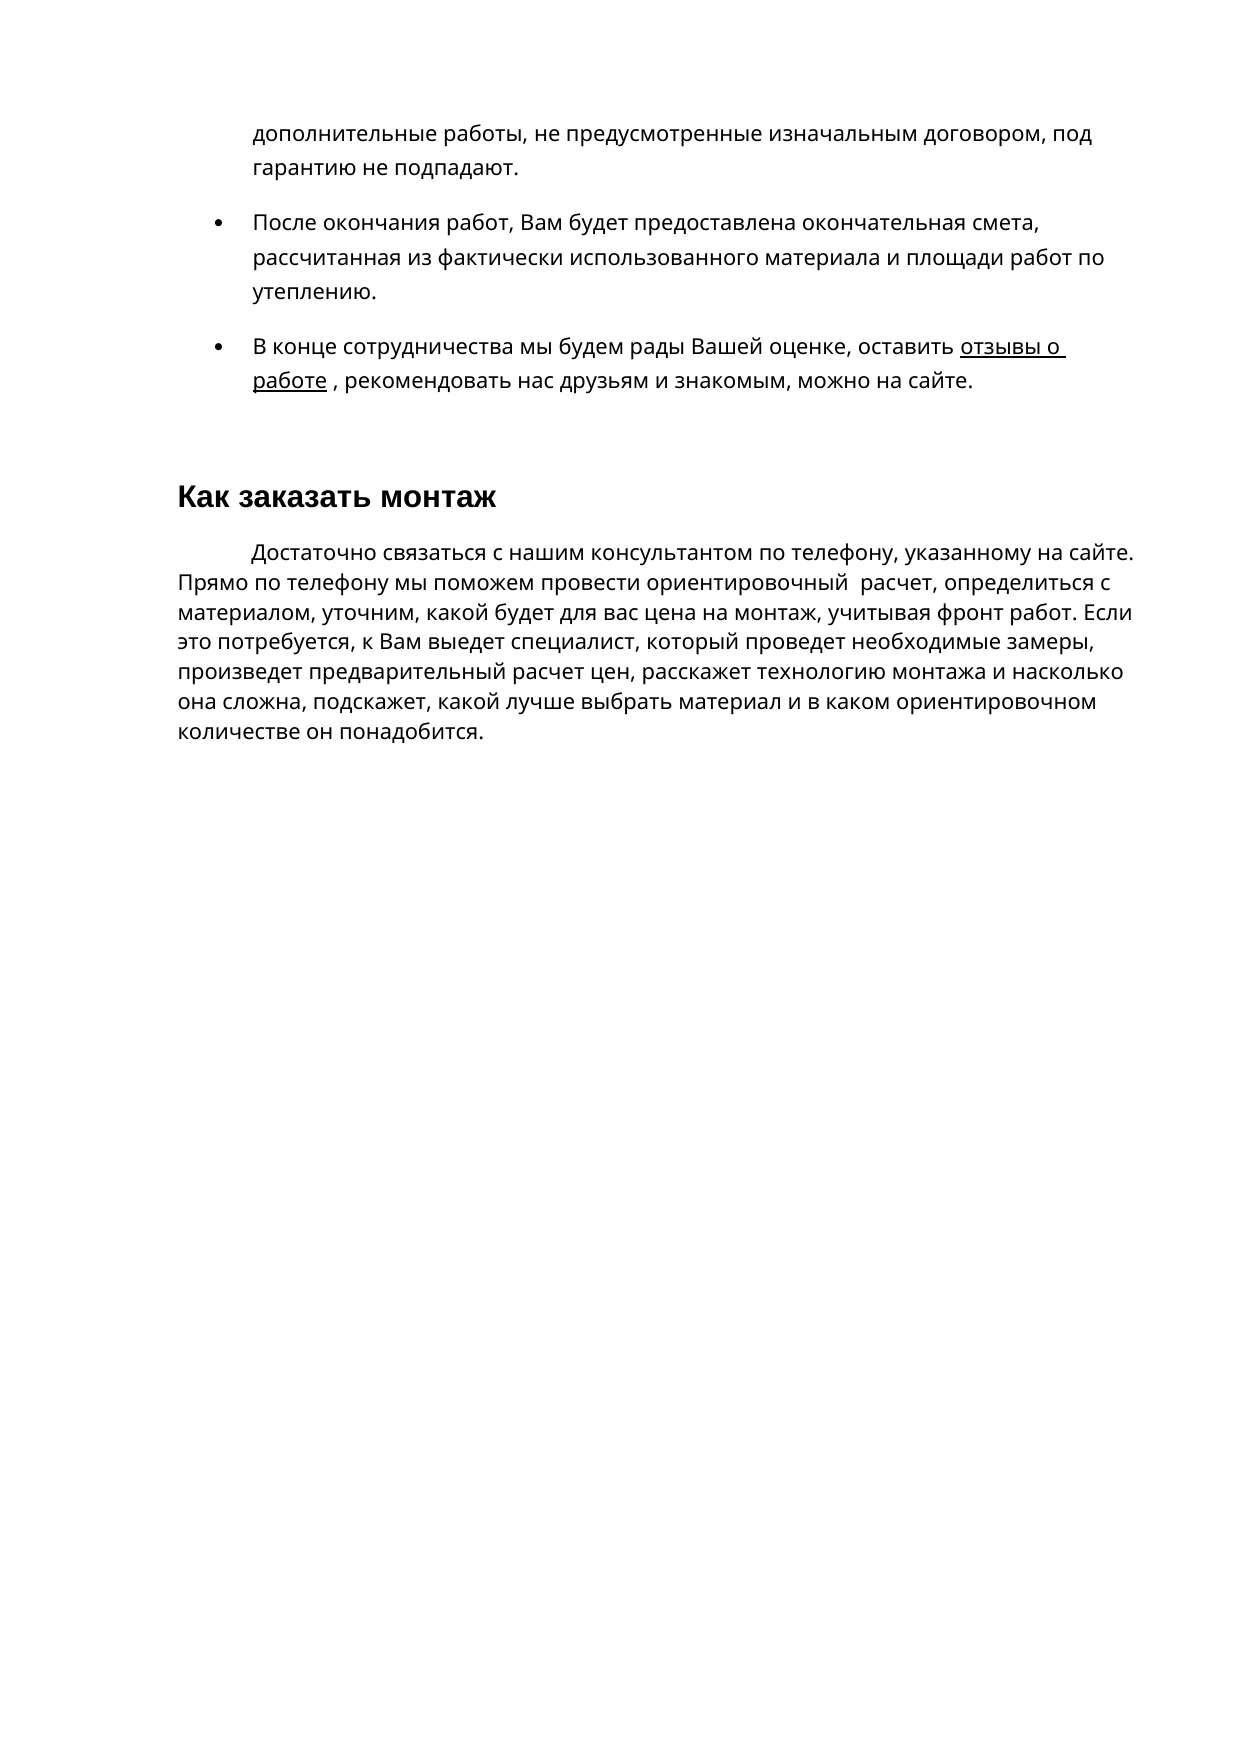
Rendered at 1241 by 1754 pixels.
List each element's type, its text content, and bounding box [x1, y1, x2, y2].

text Как заказать монтаж [177, 478, 1152, 513]
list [215, 118, 1152, 182]
text Достаточно связаться с нашим консультантом по телефону, указанному на сайте. Прямо по телефону мы поможем провести ориентировочный расчет, определиться с материалом, уточним, какой будет для вас цена на монтаж, учитывая фронт работ. Если это потребуется, к Вам выедет специалист, который проведет необходимые замеры, произведет предварительный расчет цен, расскажет технологию монтажа и насколько она сложна, подскажет, какой лучше выбрать материал и в каком ориентировочном количестве он понадобится. [177, 537, 1152, 746]
list После окончания работ, Вам будет предоставлена окончательная смета, рассчитанная из фактически использованного материала и площади работ по утеплению. [215, 207, 1152, 305]
list В конце сотрудничества мы будем рады Вашей оценке, оставить отзывы о работе , рекомендовать нас друзьям и знакомым, можно на сайте. [215, 331, 1152, 394]
